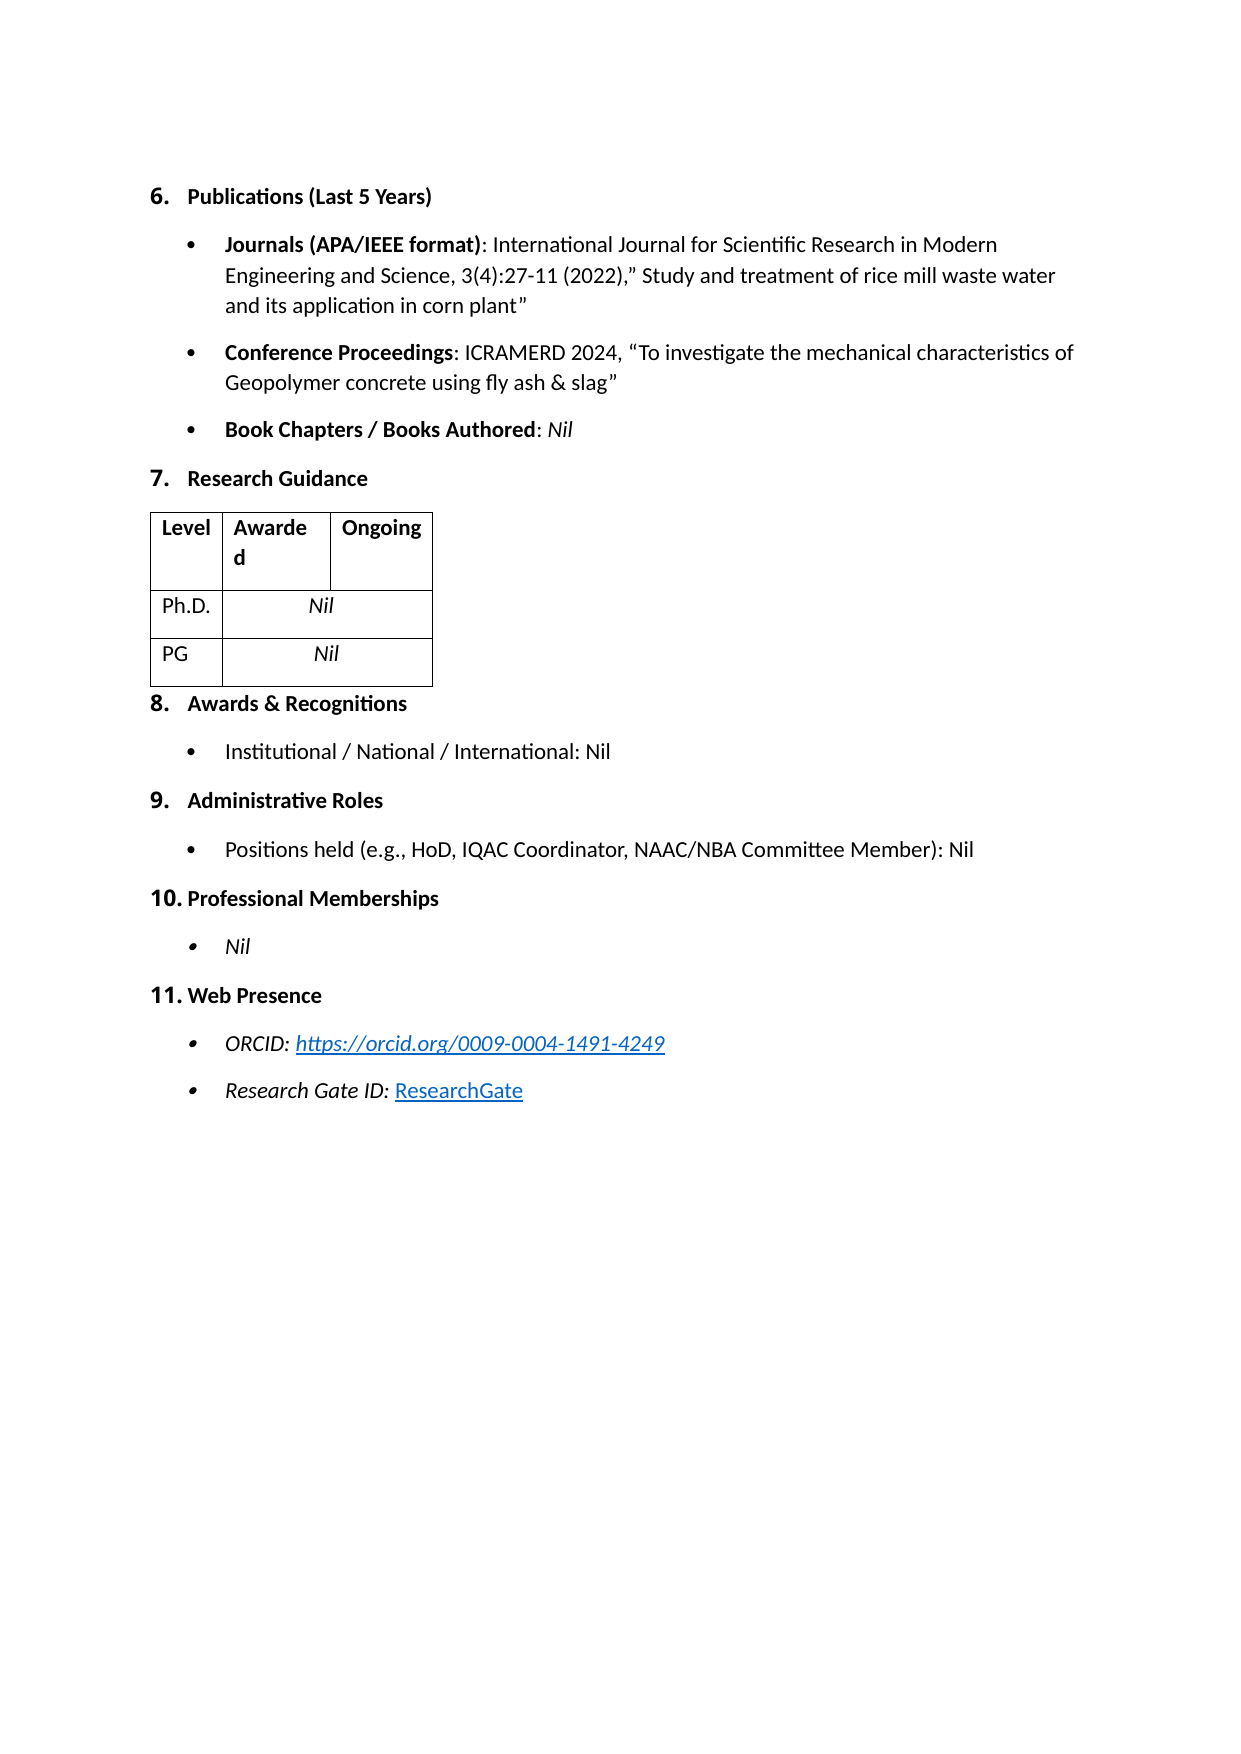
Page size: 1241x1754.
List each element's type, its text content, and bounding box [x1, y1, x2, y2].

list Awards & Recognitions [150, 687, 1090, 718]
table_cell Nil [223, 639, 432, 686]
list Administrative Roles [150, 784, 1090, 816]
table_header Level [151, 513, 222, 590]
table_header Awarded [223, 513, 330, 590]
list ORCID: https://orcid.org/0009-0004-1491-4249 [187, 1029, 1090, 1057]
list Institutional / National / International: Nil [187, 737, 1090, 765]
list Web Presence [150, 979, 1090, 1010]
list Research Guidance [150, 462, 1090, 493]
list Nil [187, 932, 1090, 960]
list Professional Memberships [150, 882, 1090, 913]
list Publications (Last 5 Years) [150, 180, 1090, 211]
table_header Ongoing [331, 513, 432, 590]
list Research Gate ID: ResearchGate [187, 1076, 1090, 1104]
table_cell Nil [223, 591, 432, 638]
table_cell Ph.D. [151, 591, 222, 638]
list Positions held (e.g., HoD, IQAC Coordinator, NAAC/NBA Committee Member): Nil [187, 835, 1090, 863]
table_cell PG [151, 639, 222, 686]
list Conference Proceedings: ICRAMERD 2024, “To investigate the mechanical characteristics of Geopolymer concrete using fly ash & slag” [187, 338, 1090, 396]
list Journals (APA/IEEE format): International Journal for Scientific Research in Modern Engineering and Science, 3(4):27-11 (2022),” Study and treatment of rice mill waste water and its application in corn plant” [187, 231, 1090, 319]
list Book Chapters / Books Authored: Nil [187, 415, 1090, 443]
